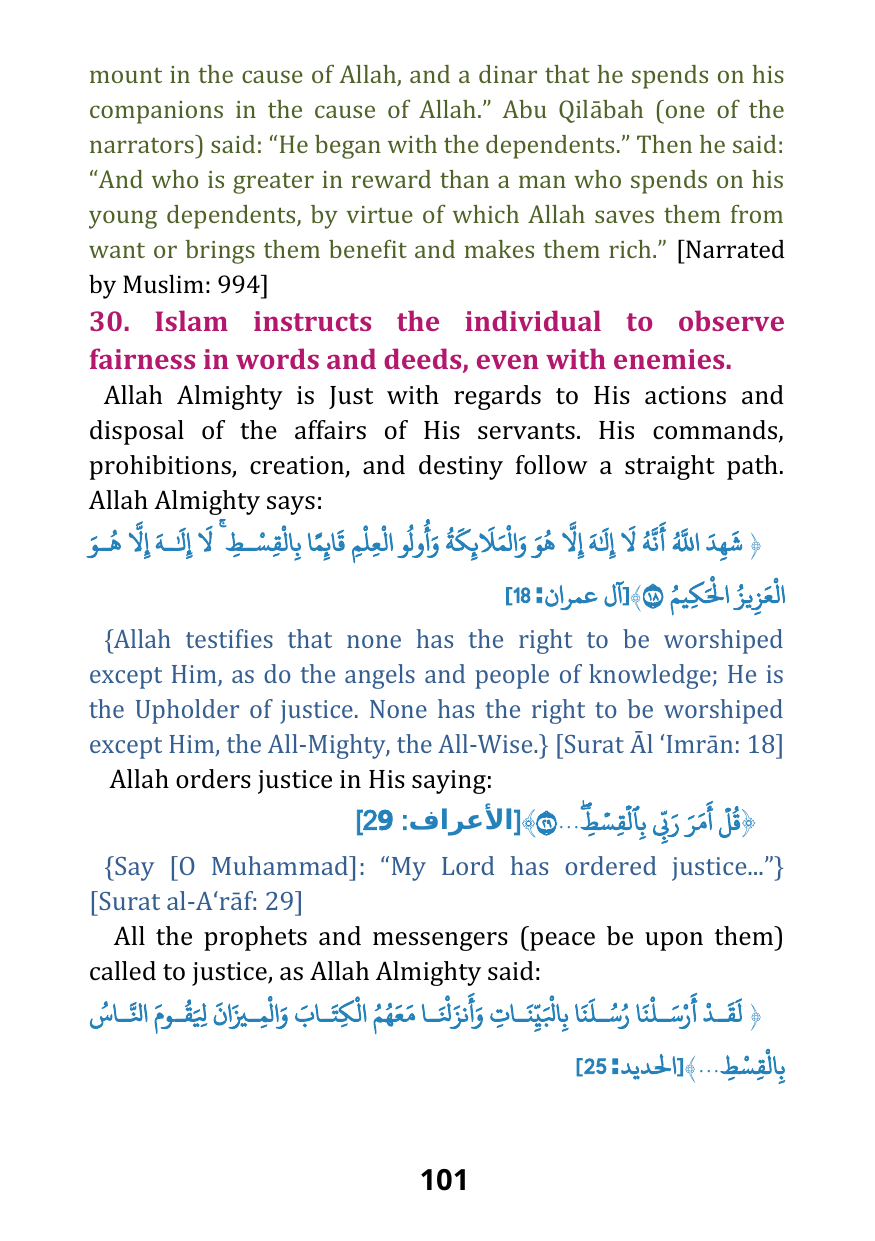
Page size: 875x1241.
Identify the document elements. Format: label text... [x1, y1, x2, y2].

text ﴿ شَهِدَ اللَّهُ أَنَّهُ لَا إِلَٰهَ إِلَّا هُوَ وَالْمَلَائِكَةُ وَأُولُو الْعِلْمِ قَائِمًا بِالْقِسْطِ ۚ لَا إِلَٰهَ إِلَّا هُوَ الْعَزِيزُ الْحَكِيمُ ١٨﴾[آل عمران: 18] [89, 519, 785, 618]
text Allah orders justice in His saying: [89, 763, 785, 794]
text {Say [O Muhammad]: “My Lord has ordered justice...”} [Surat al-A‘rāf: 29] [89, 850, 785, 917]
text All the prophets and messengers (peace be upon them) called to justice, as Allah Almighty said: [89, 920, 785, 986]
text ﴿قُلۡ أَمَرَ رَبِّي بِٱلۡقِسۡطِۖ...٢٩﴾[الأعراف: 29] [89, 798, 536, 845]
subtitle 30. Islam instructs the individual to observe fairness in words and deeds, even with enemies. [89, 304, 785, 376]
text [89, 59, 785, 299]
text ﴿ لَقَدْ أَرْسَلْنَا رُسُلَنَا بِالْبَيِّنَاتِ وَأَنزَلْنَا مَعَهُمُ الْكِتَابَ وَالْمِيزَانَ لِيَقُومَ النَّاسُ بِالْقِسْطِ...﴾[الحديد: 25] [89, 989, 785, 1089]
text {Allah testifies that none has the right to be worshiped except Him, as do the angels and people of knowledge; He is the Upholder of justice. None has the right to be worshiped except Him, the All-Mighty, the All-Wise.} [Surat Āl ‘Imrān: 18] [89, 623, 785, 760]
text Allah Almighty is Just with regards to His actions and disposal of the affairs of His servants. His commands, prohibitions, creation, and destiny follow a straight path. Allah Almighty says: [89, 379, 785, 516]
text ﴿قُلۡ أَمَرَ رَبِّي بِٱلۡقِسۡطِۖ...٢٩﴾[الأعراف: 29] [557, 798, 785, 845]
